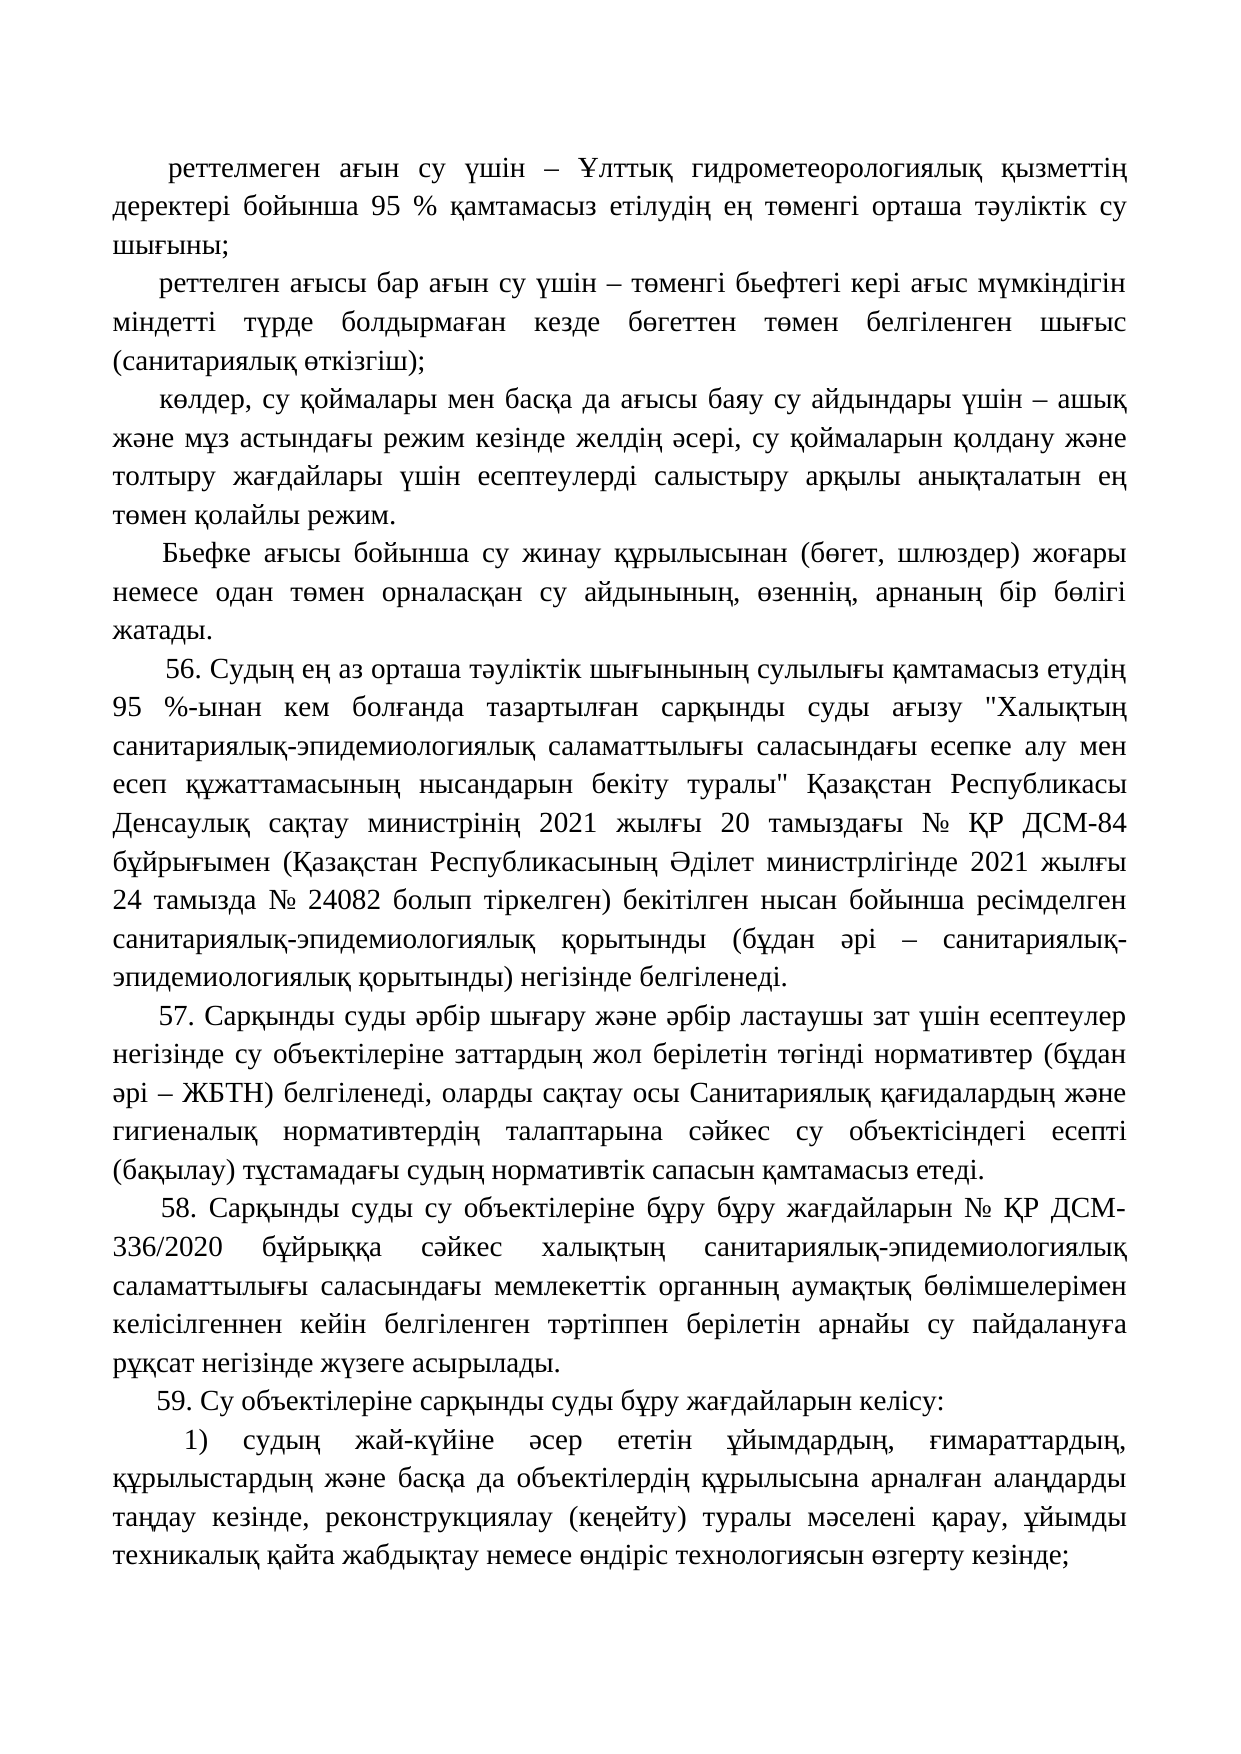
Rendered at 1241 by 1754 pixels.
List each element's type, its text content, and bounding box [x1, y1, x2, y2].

text 57. Сарқынды суды әрбір шығару және әрбір ластаушы зат үшін есептеулер негізінде су объектілеріне заттардың жол берілетін төгінді нормативтер (бұдан әрі – ЖБТН) белгіленеді, оларды сақтау осы Санитариялық қағидалардың және гигиеналық нормативтердің талаптарына сәйкес су объектісіндегі есепті (бақылау) тұстамадағы судың нормативтік сапасын қамтамасыз етеді. [112, 998, 1128, 1186]
text реттелген ағысы бар ағын cу үшін – төменгі бьефтегі кері ағыс мүмкіндігін міндетті түрде болдырмаған кезде бөгеттен төмен белгіленген шығыс (санитариялық өткізгіш); [112, 266, 1128, 376]
text 58. Сарқынды суды су объектілеріне бұру бұру жағдайларын № ҚР ДСМ-336/2020 бұйрыққа сәйкес халықтың санитариялық-эпидемиологиялық саламаттылығы саласындағы мемлекеттік органның аумақтық бөлімшелерімен келісілгеннен кейін белгіленген тәртіппен берілетін арнайы су пайдалануға рұқсат негізінде жүзеге асырылады. [112, 1191, 1128, 1378]
text 56. Судың ең аз орташа тәуліктік шығынының сулылығы қамтамасыз етудің 95 %-ынан кем болғанда тазартылған сарқынды суды ағызу "Халықтың санитариялық-эпидемиологиялық саламаттылығы саласындағы есепке алу мен есеп құжаттамасының нысандарын бекіту туралы" Қазақстан Республикасы Денсаулық сақтау министрінің 2021 жылғы 20 тамыздағы № ҚР ДСМ-84 бұйрығымен (Қазақстан Республикасының Әділет министрлігінде 2021 жылғы 24 тамызда № 24082 болып тіркелген) бекітілген нысан бойынша ресімделген санитариялық-эпидемиологиялық қорытынды (бұдан әрі – санитариялық-эпидемиологиялық қорытынды) негізінде белгіленеді. [112, 651, 1128, 993]
text Бьефке ағысы бойынша су жинау құрылысынан (бөгет, шлюздер) жоғары немесе одан төмен орналасқан су айдынының, өзеннің, арнаның бір бөлігі жатады. [112, 535, 1128, 646]
text реттелмеген ағын су үшін – Ұлттық гидрометеорологиялық қызметтің деректері бойынша 95 % қамтамасыз етілудің ең төменгі орташа тәуліктік су шығыны; [112, 150, 1128, 261]
text 1) судың жай-күйіне әсер ететін ұйымдардың, ғимараттардың, құрылыстардың және басқа да объектілердің құрылысына арналған алаңдарды таңдау кезінде, реконструкциялау (кеңейту) туралы мәселені қарау, ұйымды техникалық қайта жабдықтау немесе өндіріс технологиясын өзгерту кезінде; [112, 1422, 1128, 1571]
text көлдер, су қоймалары мен басқа да ағысы баяу су айдындары үшін – ашық және мұз астындағы режим кезінде желдің әсері, су қоймаларын қолдану және толтыру жағдайлары үшін есептеулерді салыстыру арқылы анықталатын ең төмен қолайлы режим. [112, 381, 1128, 530]
text 59. Су объектілеріне сарқынды суды бұру жағдайларын келісу: [112, 1383, 1128, 1417]
